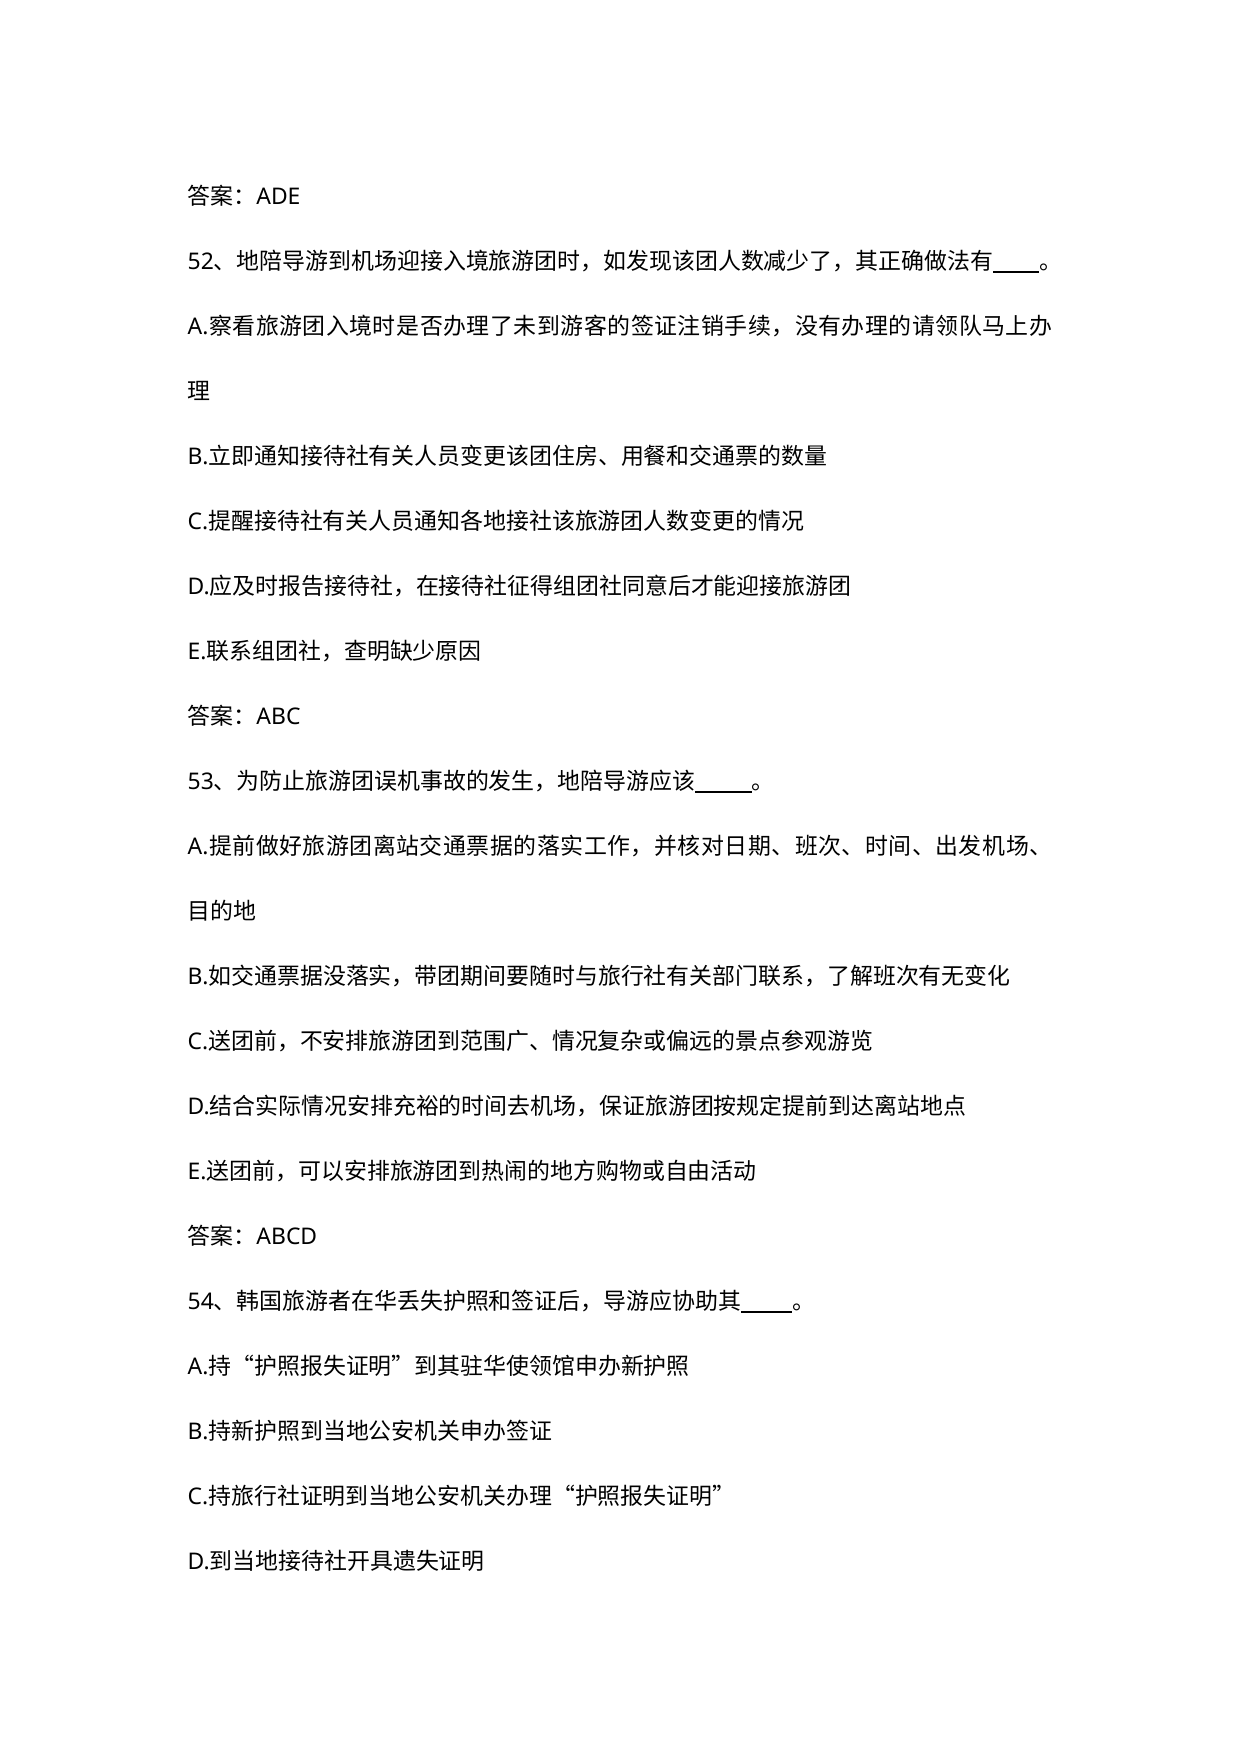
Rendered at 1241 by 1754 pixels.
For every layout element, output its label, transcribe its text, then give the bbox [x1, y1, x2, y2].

text A.察看旅游团入境时是否办理了未到游客的签证注销手续，没有办理的请领队马上办理 [187, 292, 1053, 422]
text B.立即通知接待社有关人员变更该团住房、用餐和交通票的数量 [187, 422, 1053, 487]
text E.送团前，可以安排旅游团到热闹的地方购物或自由活动 [187, 1137, 1053, 1202]
text D.应及时报告接待社，在接待社征得组团社同意后才能迎接旅游团 [187, 552, 1053, 617]
text 54、韩国旅游者在华丢失护照和签证后，导游应协助其 。 [187, 1267, 1053, 1332]
text B.持新护照到当地公安机关申办签证 [187, 1397, 1053, 1462]
text 答案：ABCD [187, 1202, 1053, 1267]
text A.提前做好旅游团离站交通票据的落实工作，并核对日期、班次、时间、出发机场、目的地 [187, 812, 1053, 942]
text D.结合实际情况安排充裕的时间去机场，保证旅游团按规定提前到达离站地点 [187, 1072, 1053, 1137]
text 52、地陪导游到机场迎接入境旅游团时，如发现该团人数减少了，其正确做法有 。 [187, 227, 1053, 292]
text C.持旅行社证明到当地公安机关办理“护照报失证明” [187, 1462, 1053, 1527]
text B.如交通票据没落实，带团期间要随时与旅行社有关部门联系，了解班次有无变化 [187, 942, 1053, 1007]
text 答案：ABC [187, 682, 1053, 747]
text C.送团前，不安排旅游团到范围广、情况复杂或偏远的景点参观游览 [187, 1007, 1053, 1072]
text 53、为防止旅游团误机事故的发生，地陪导游应该 。 [187, 747, 1053, 812]
text D.到当地接待社开具遗失证明 [187, 1527, 1053, 1592]
text 答案：ADE [187, 162, 1053, 227]
text E.联系组团社，查明缺少原因 [187, 617, 1053, 682]
text A.持“护照报失证明”到其驻华使领馆申办新护照 [187, 1332, 1053, 1397]
text C.提醒接待社有关人员通知各地接社该旅游团人数变更的情况 [187, 487, 1053, 552]
